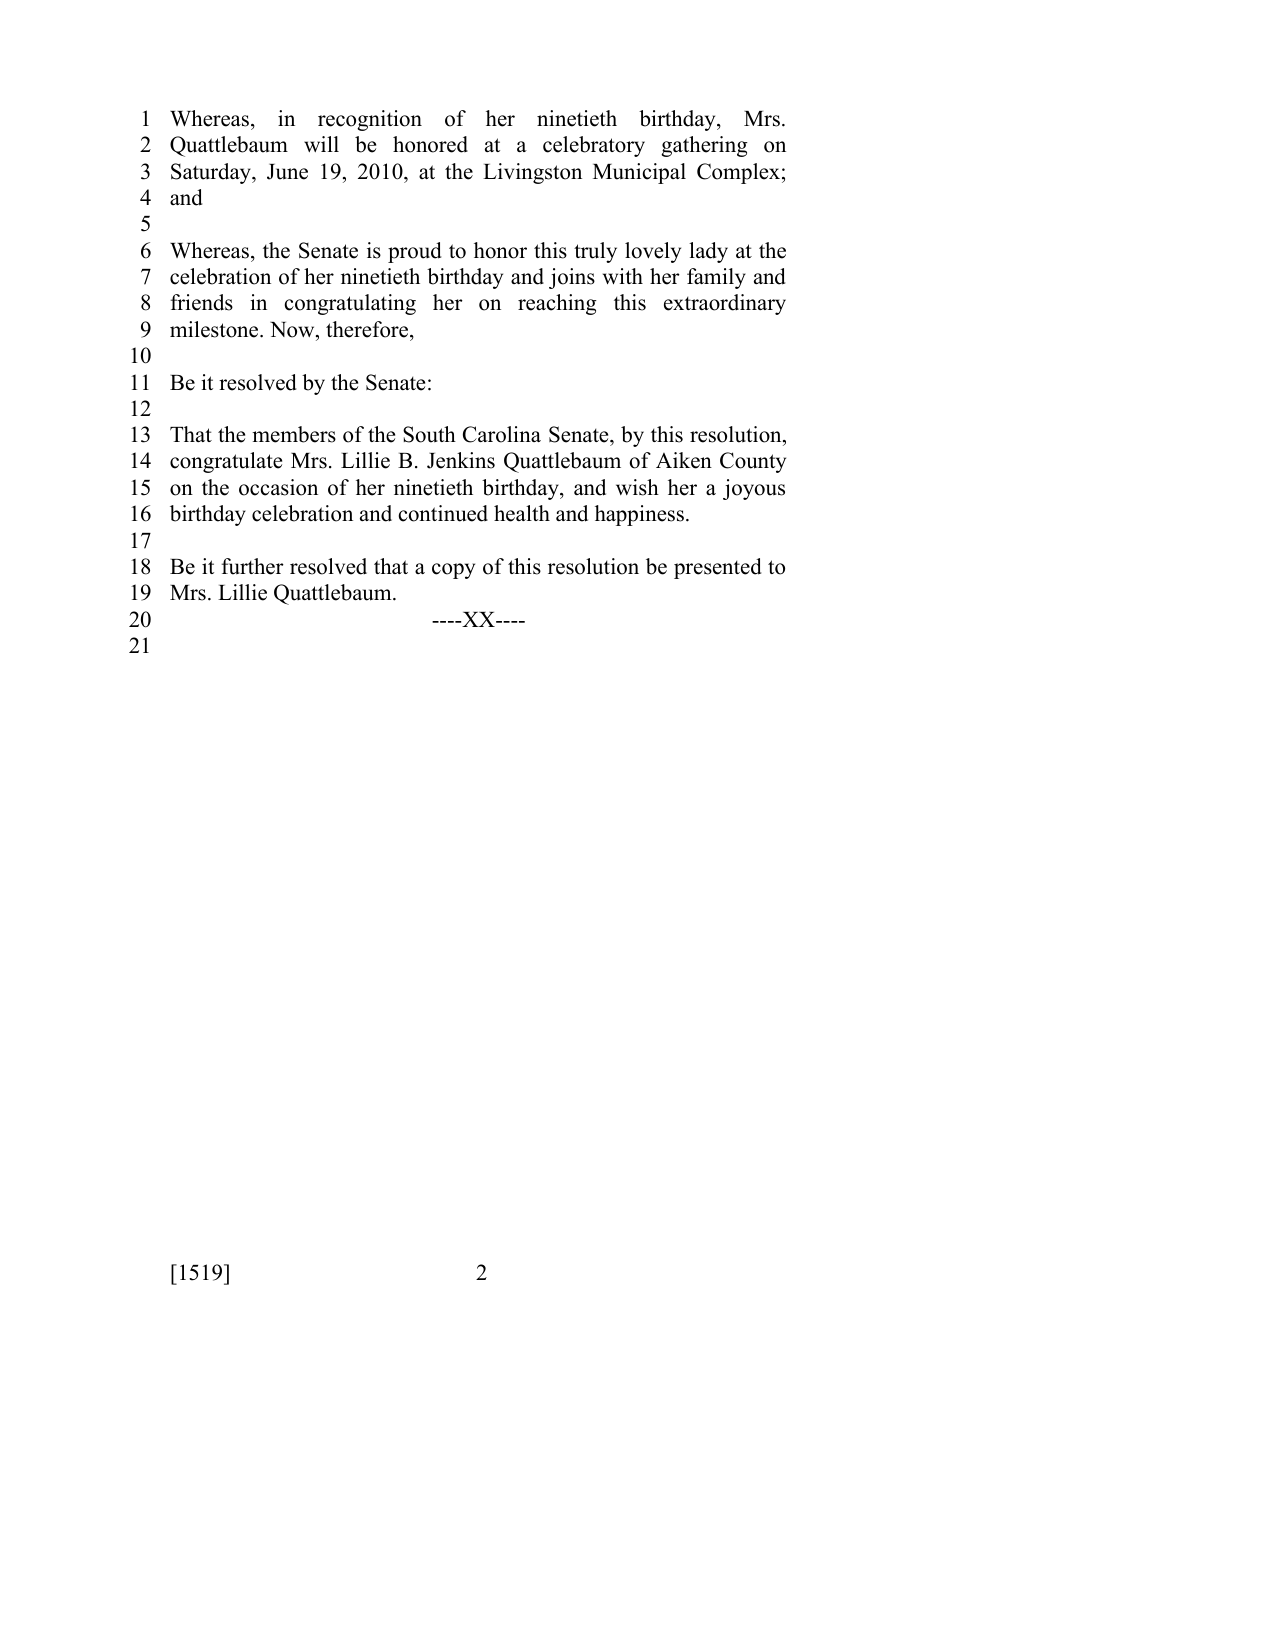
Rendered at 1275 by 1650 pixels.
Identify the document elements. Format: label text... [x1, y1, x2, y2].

text Be it resolved by the Senate: [169, 368, 787, 395]
text Whereas, in recognition of her ninetieth birthday, Mrs. Quattlebaum will be honored at a celebratory gathering on Saturday, June 19, 2010, at the Livingston Municipal Complex; and [169, 105, 787, 210]
text Be it further resolved that a copy of this resolution be presented to Mrs. Lillie Quattlebaum. [169, 553, 787, 606]
text Whereas, the Senate is proud to honor this truly lovely lady at the celebration of her ninetieth birthday and joins with her family and friends in congratulating her on reaching this extraordinary milestone. Now, therefore, [169, 237, 787, 342]
text ----XX---- [169, 606, 787, 632]
text That the members of the South Carolina Senate, by this resolution, congratulate Mrs. Lillie B. Jenkins Quattlebaum of Aiken County on the occasion of her ninetieth birthday, and wish her a joyous birthday celebration and continued health and happiness. [169, 421, 787, 527]
